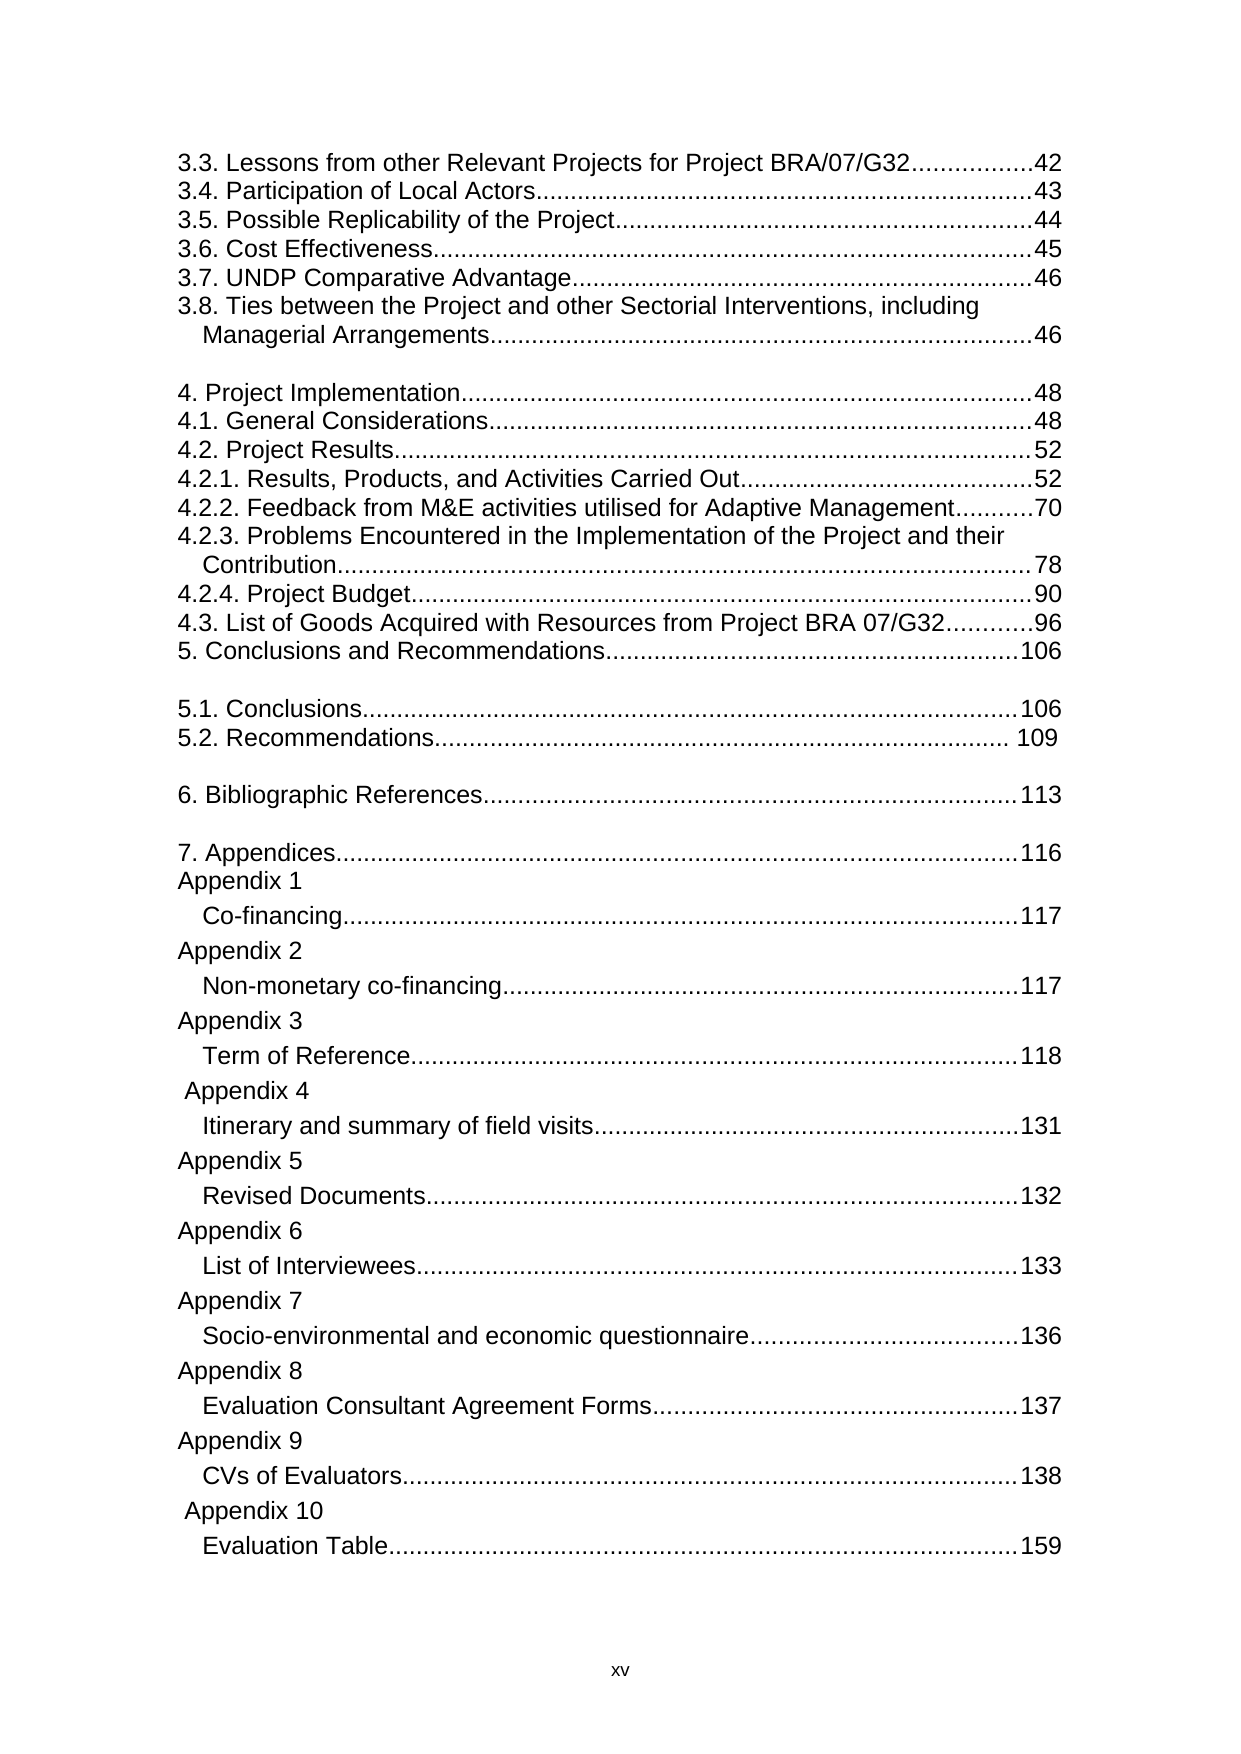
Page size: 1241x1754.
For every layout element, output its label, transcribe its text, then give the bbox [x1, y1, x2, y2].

text Co-financing 117 [202, 901, 1063, 930]
text Revised Documents 132 [202, 1181, 1063, 1210]
text CVs of Evaluators 138 [202, 1461, 1063, 1490]
text Appendix 8 [177, 1356, 1063, 1385]
text 5.2. Recommendations................................................................................... 109 [177, 723, 1063, 751]
text 4.2.4. Project Budget 90 [177, 579, 1063, 608]
text Evaluation Table 159 [202, 1531, 1063, 1560]
text Itinerary and summary of field visits 131 [202, 1111, 1063, 1140]
text Appendix 10 [177, 1496, 1063, 1525]
text 6. Bibliographic References 113 [177, 780, 1063, 809]
text 7. Appendices 116 [177, 838, 1063, 866]
text Appendix 4 [177, 1076, 1063, 1105]
text Socio-environmental and economic questionnaire 136 [202, 1321, 1063, 1350]
text 5.1. Conclusions 106 [177, 694, 1063, 723]
text 3.3. Lessons from other Relevant Projects for Project BRA/07/G32 42 [177, 148, 1063, 176]
text 3.5. Possible Replicability of the Project 44 [177, 205, 1063, 234]
text 4.2. Project Results 52 [177, 435, 1063, 464]
text 4.2.3. Problems Encountered in the Implementation of the Project and their Contribution 78 [177, 521, 1063, 579]
text 4.1. General Considerations 48 [177, 406, 1063, 435]
text Appendix 7 [177, 1286, 1063, 1315]
text 4. Project Implementation 48 [177, 378, 1063, 406]
text 3.6. Cost Effectiveness 45 [177, 234, 1063, 263]
text 4.2.2. Feedback from M&E activities utilised for Adaptive Management 70 [177, 493, 1063, 521]
text Appendix 2 [177, 936, 1063, 965]
text 5. Conclusions and Recommendations 106 [177, 636, 1063, 665]
text 4.3. List of Goods Acquired with Resources from Project BRA 07/G32 96 [177, 608, 1063, 636]
text 4.2.1. Results, Products, and Activities Carried Out 52 [177, 464, 1063, 493]
text Appendix 6 [177, 1216, 1063, 1245]
text Evaluation Consultant Agreement Forms 137 [202, 1391, 1063, 1420]
text 3.7. UNDP Comparative Advantage 46 [177, 263, 1063, 291]
text Non-monetary co-financing 117 [202, 971, 1063, 1000]
text Appendix 5 [177, 1146, 1063, 1175]
text 3.8. Ties between the Project and other Sectorial Interventions, including Managerial Arrangements 46 [177, 291, 1063, 349]
text Appendix 9 [177, 1426, 1063, 1455]
text List of Interviewees 133 [202, 1251, 1063, 1280]
text Appendix 3 [177, 1006, 1063, 1035]
text Term of Reference 118 [202, 1041, 1063, 1070]
text 3.4. Participation of Local Actors 43 [177, 176, 1063, 205]
text Appendix 1 [177, 866, 1063, 895]
